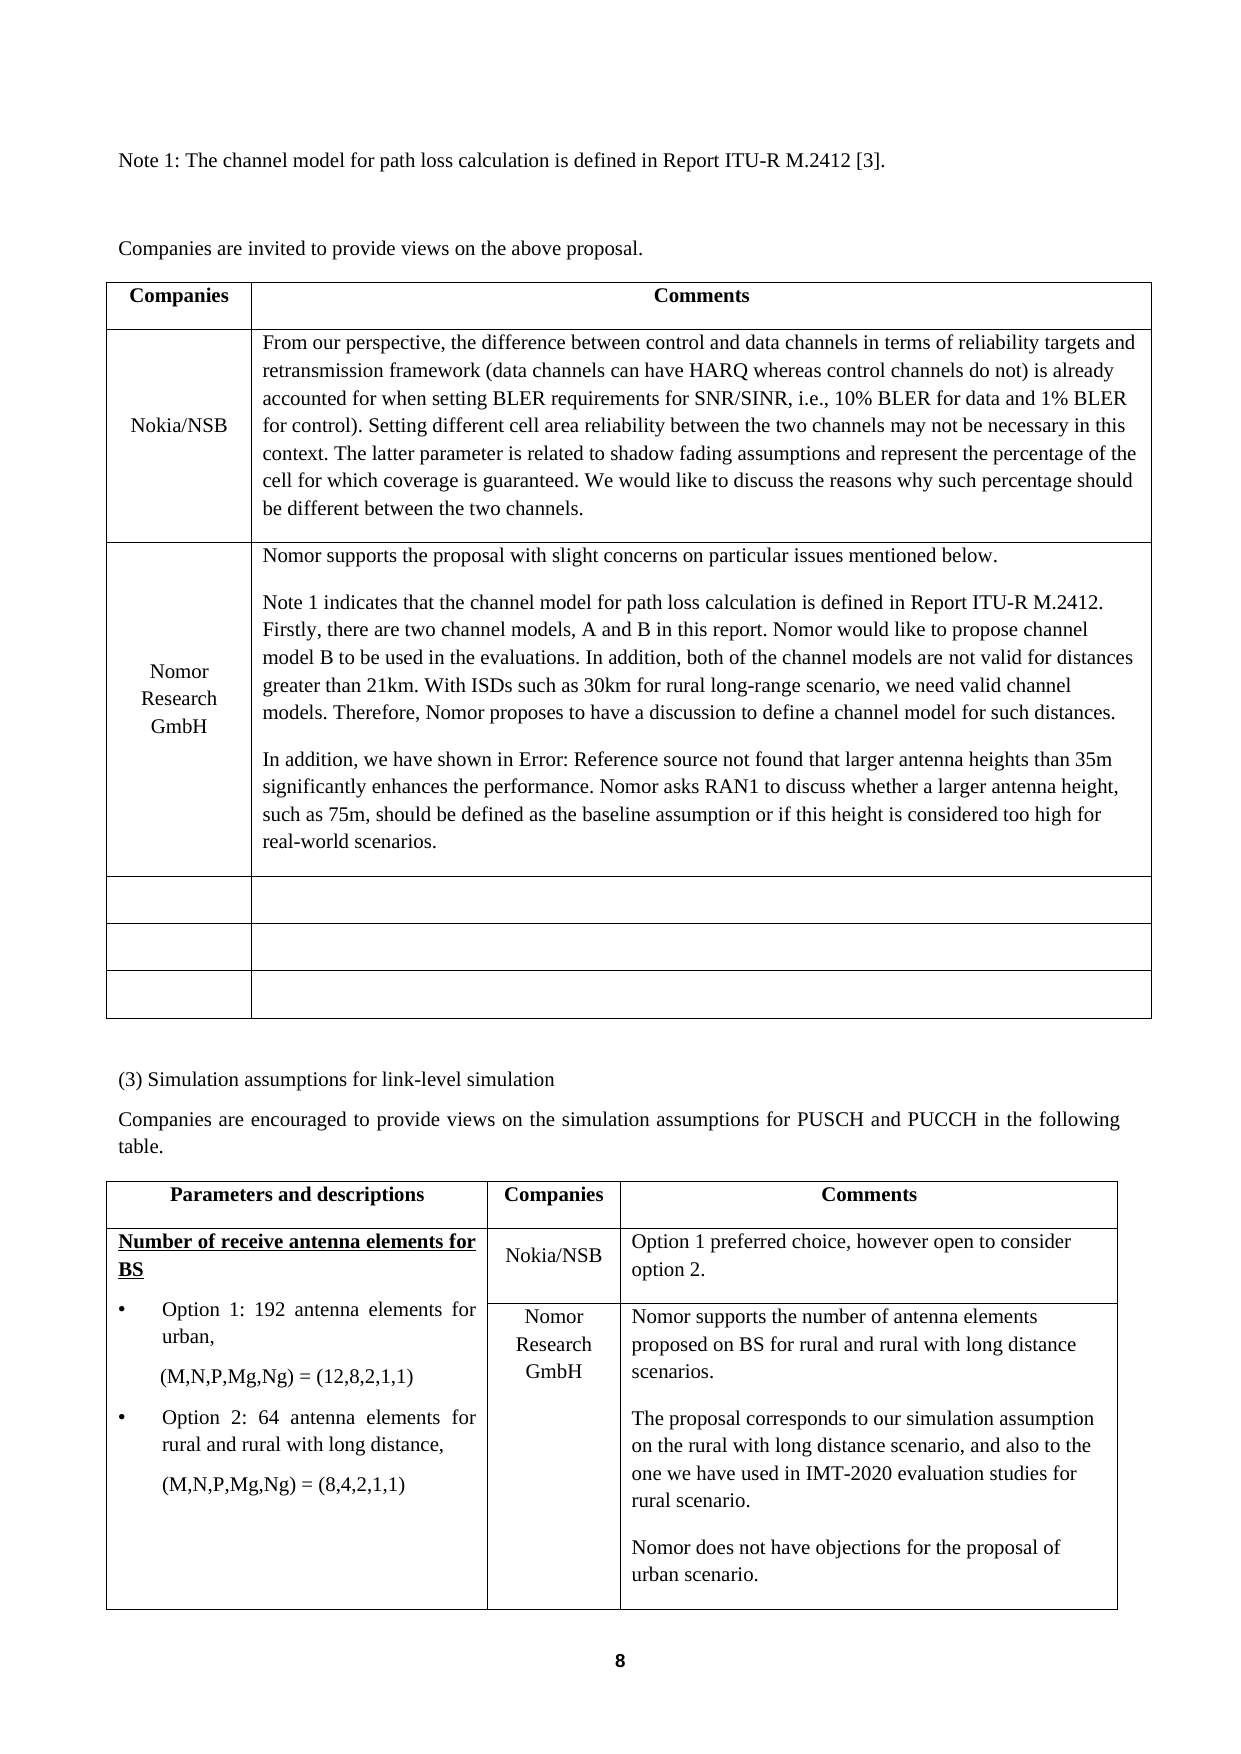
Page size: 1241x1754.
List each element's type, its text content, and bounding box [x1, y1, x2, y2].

table_cell [107, 924, 251, 970]
table_cell Nokia/NSB [107, 330, 251, 542]
table_cell From our perspective, the difference between control and data channels in terms of reliability targets and retransmission framework (data channels can have HARQ whereas control channels do not) is already accounted for when setting BLER requirements for SNR/SINR, i.e., 10% BLER for data and 1% BLER for control). Setting different cell area reliability between the two channels may not be necessary in this context. The latter parameter is related to shadow fading assumptions and represent the percentage of the cell for which coverage is guaranteed. We would like to discuss the reasons why such percentage should be different between the two channels. [252, 330, 1151, 542]
text Note 1: The channel model for path loss calculation is defined in Report ITU-R M.2412 [3]. [118, 148, 1122, 172]
text (3) Simulation assumptions for link-level simulation [118, 1067, 1122, 1091]
text Companies are encouraged to provide views on the simulation assumptions for PUSCH and PUCCH in the following table. [118, 1107, 1122, 1158]
table_header Comments [621, 1182, 1117, 1228]
table_cell Option 1 preferred choice, however open to consider option 2. [621, 1229, 1117, 1303]
table_cell Nomor supports the number of antenna elements proposed on BS for rural and rural with long distance scenarios. The proposal corresponds to our simulation assumption on the rural with long distance scenario, and also to the one we have used in IMT-2020 evaluation studies for rural scenario. Nomor does not have objections for the proposal of urban scenario. [621, 1304, 1117, 1609]
table_cell [107, 877, 251, 923]
table_header Comments [252, 283, 1151, 329]
table_cell [252, 971, 1151, 1018]
text Companies are invited to provide views on the above proposal. [118, 236, 1122, 259]
table_cell [252, 877, 1151, 923]
table_cell Nokia/NSB [488, 1229, 620, 1303]
table_cell [252, 924, 1151, 970]
table_header Parameters and descriptions [107, 1182, 487, 1228]
table_header Companies [107, 283, 251, 329]
table_header Companies [488, 1182, 620, 1228]
table_cell Number of receive antenna elements for BS Option 1: 192 antenna elements for urban, (M,N,P,Mg,Ng) = (12,8,2,1,1) Option 2: 64 antenna elements for rural and rural with long distance, (M,N,P,Mg,Ng) = (8,4,2,1,1) [107, 1229, 487, 1609]
table_cell [107, 971, 251, 1018]
table_cell Nomor supports the proposal with slight concerns on particular issues mentioned below. Note 1 indicates that the channel model for path loss calculation is defined in Report ITU-R M.2412. Firstly, there are two channel models, A and B in this report. Nomor would like to propose channel model B to be used in the evaluations. In addition, both of the channel models are not valid for distances greater than 21km. With ISDs such as 30km for rural long-range scenario, we need valid channel models. Therefore, Nomor proposes to have a discussion to define a channel model for such distances. In addition, we have shown in [26] that larger antenna heights than 35m significantly enhances the performance. Nomor asks RAN1 to discuss whether a larger antenna height, such as 75m, should be defined as the baseline assumption or if this height is considered too high for real-world scenarios. [252, 543, 1151, 876]
table_cell Nomor Research GmbH [107, 543, 251, 876]
table_cell Nomor Research GmbH [488, 1304, 620, 1609]
